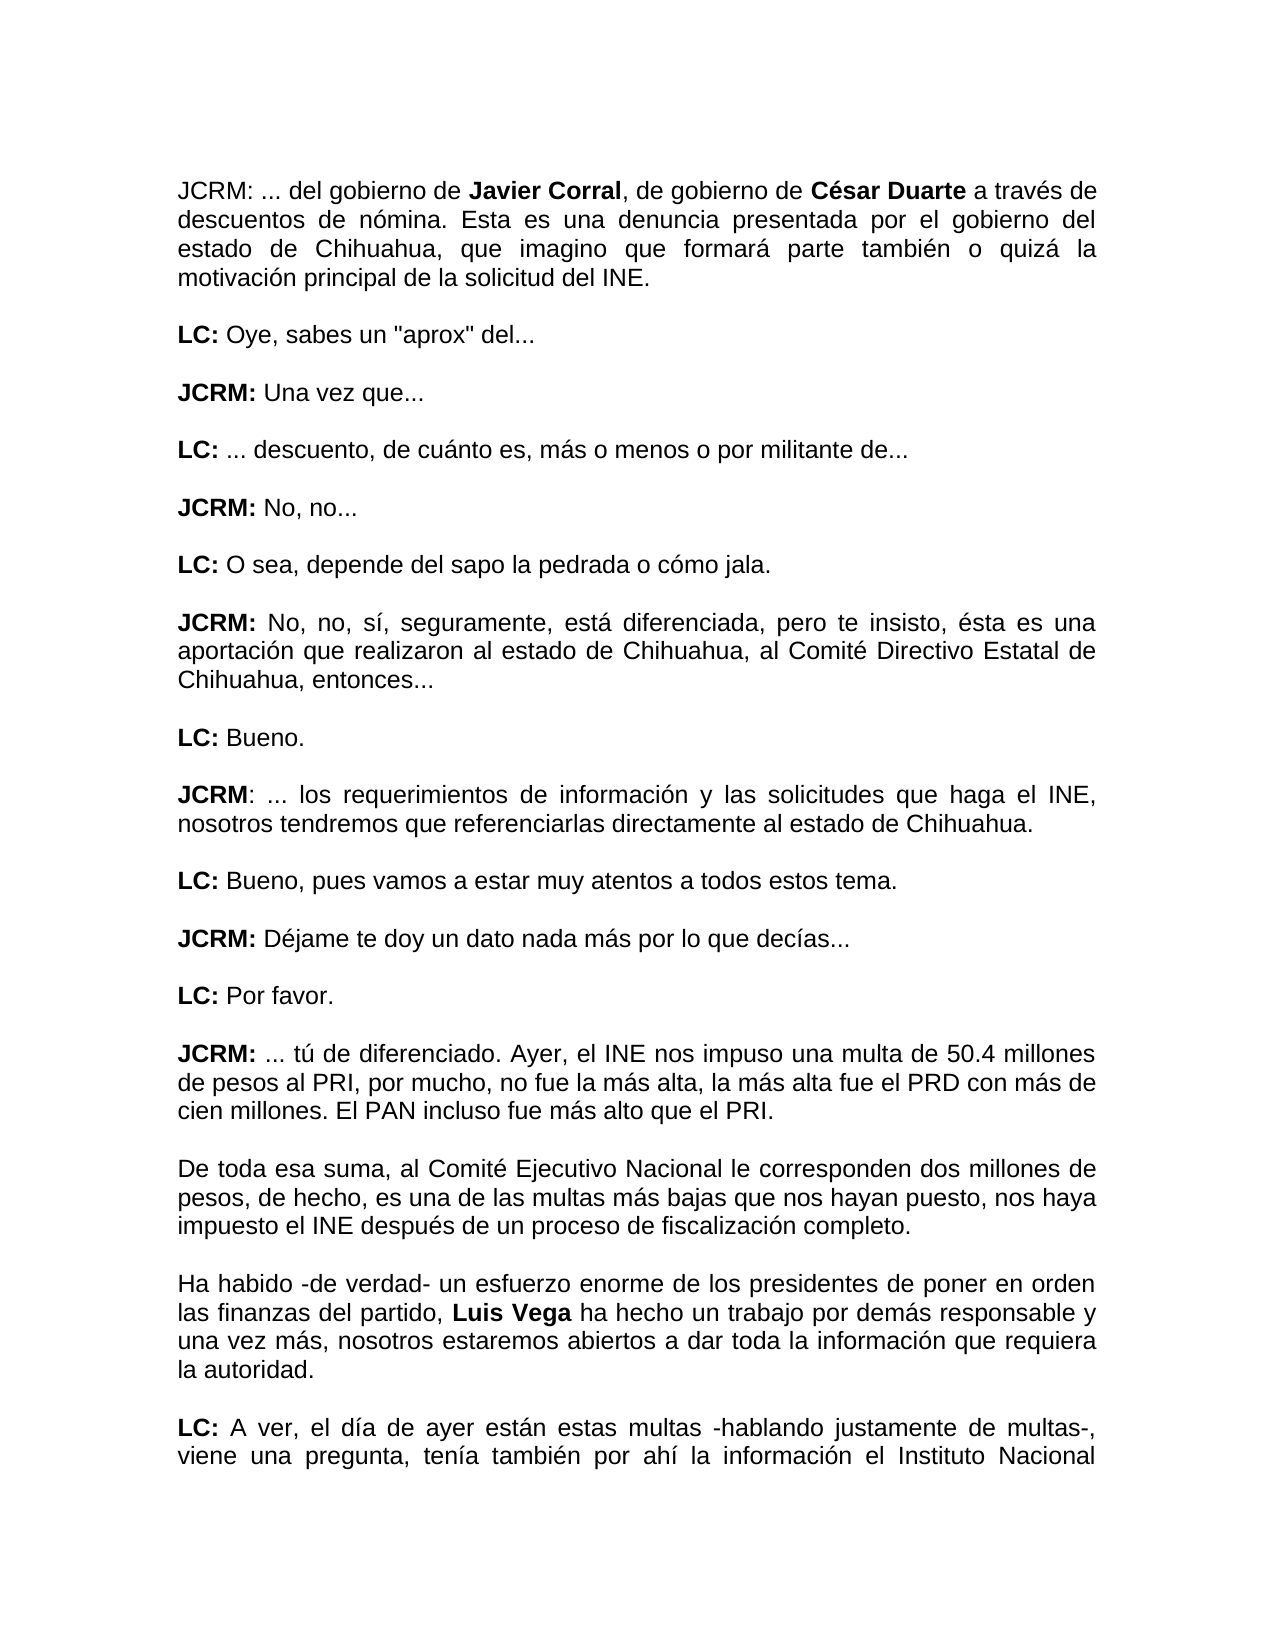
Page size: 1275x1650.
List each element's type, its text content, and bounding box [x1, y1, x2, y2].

text LC: Bueno, pues vamos a estar muy atentos a todos estos tema. [177, 866, 1098, 895]
text LC: Oye, sabes un "aprox" del... [177, 320, 1098, 349]
text JCRM: Una vez que... [177, 378, 1098, 406]
text LC: O sea, depende del sapo la pedrada o cómo jala. [177, 550, 1098, 579]
text JCRM: Déjame te doy un dato nada más por lo que decías... [177, 924, 1098, 953]
text LC: Por favor. [177, 981, 1098, 1010]
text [177, 1413, 1098, 1470]
text De toda esa suma, al Comité Ejecutivo Nacional le corresponden dos millones de pesos, de hecho, es una de las multas más bajas que nos hayan puesto, nos haya impuesto el INE después de un proceso de fiscalización completo. [177, 1154, 1098, 1240]
text JCRM: ... del gobierno de Javier Corral, de gobierno de César Duarte a través de descuentos de nómina. Esta es una denuncia presentada por el gobierno del estado de Chihuahua, que imagino que formará parte también o quizá la motivación principal de la solicitud del INE. [177, 176, 1098, 291]
text Ha habido -de verdad- un esfuerzo enorme de los presidentes de poner en orden las finanzas del partido, Luis Vega ha hecho un trabajo por demás responsable y una vez más, nosotros estaremos abiertos a dar toda la información que requiera la autoridad. [177, 1269, 1098, 1384]
text JCRM: No, no, sí, seguramente, está diferenciada, pero te insisto, ésta es una aportación que realizaron al estado de Chihuahua, al Comité Directivo Estatal de Chihuahua, entonces... [177, 608, 1098, 694]
text LC: ... descuento, de cuánto es, más o menos o por militante de... [177, 435, 1098, 464]
text JCRM: ... los requerimientos de información y las solicitudes que haga el INE, nosotros tendremos que referenciarlas directamente al estado de Chihuahua. [177, 780, 1098, 838]
text JCRM: ... tú de diferenciado. Ayer, el INE nos impuso una multa de 50.4 millones de pesos al PRI, por mucho, no fue la más alta, la más alta fue el PRD con más de cien millones. El PAN incluso fue más alto que el PRI. [177, 1039, 1098, 1125]
text LC: Bueno. [177, 723, 1098, 751]
text JCRM: No, no... [177, 493, 1098, 521]
